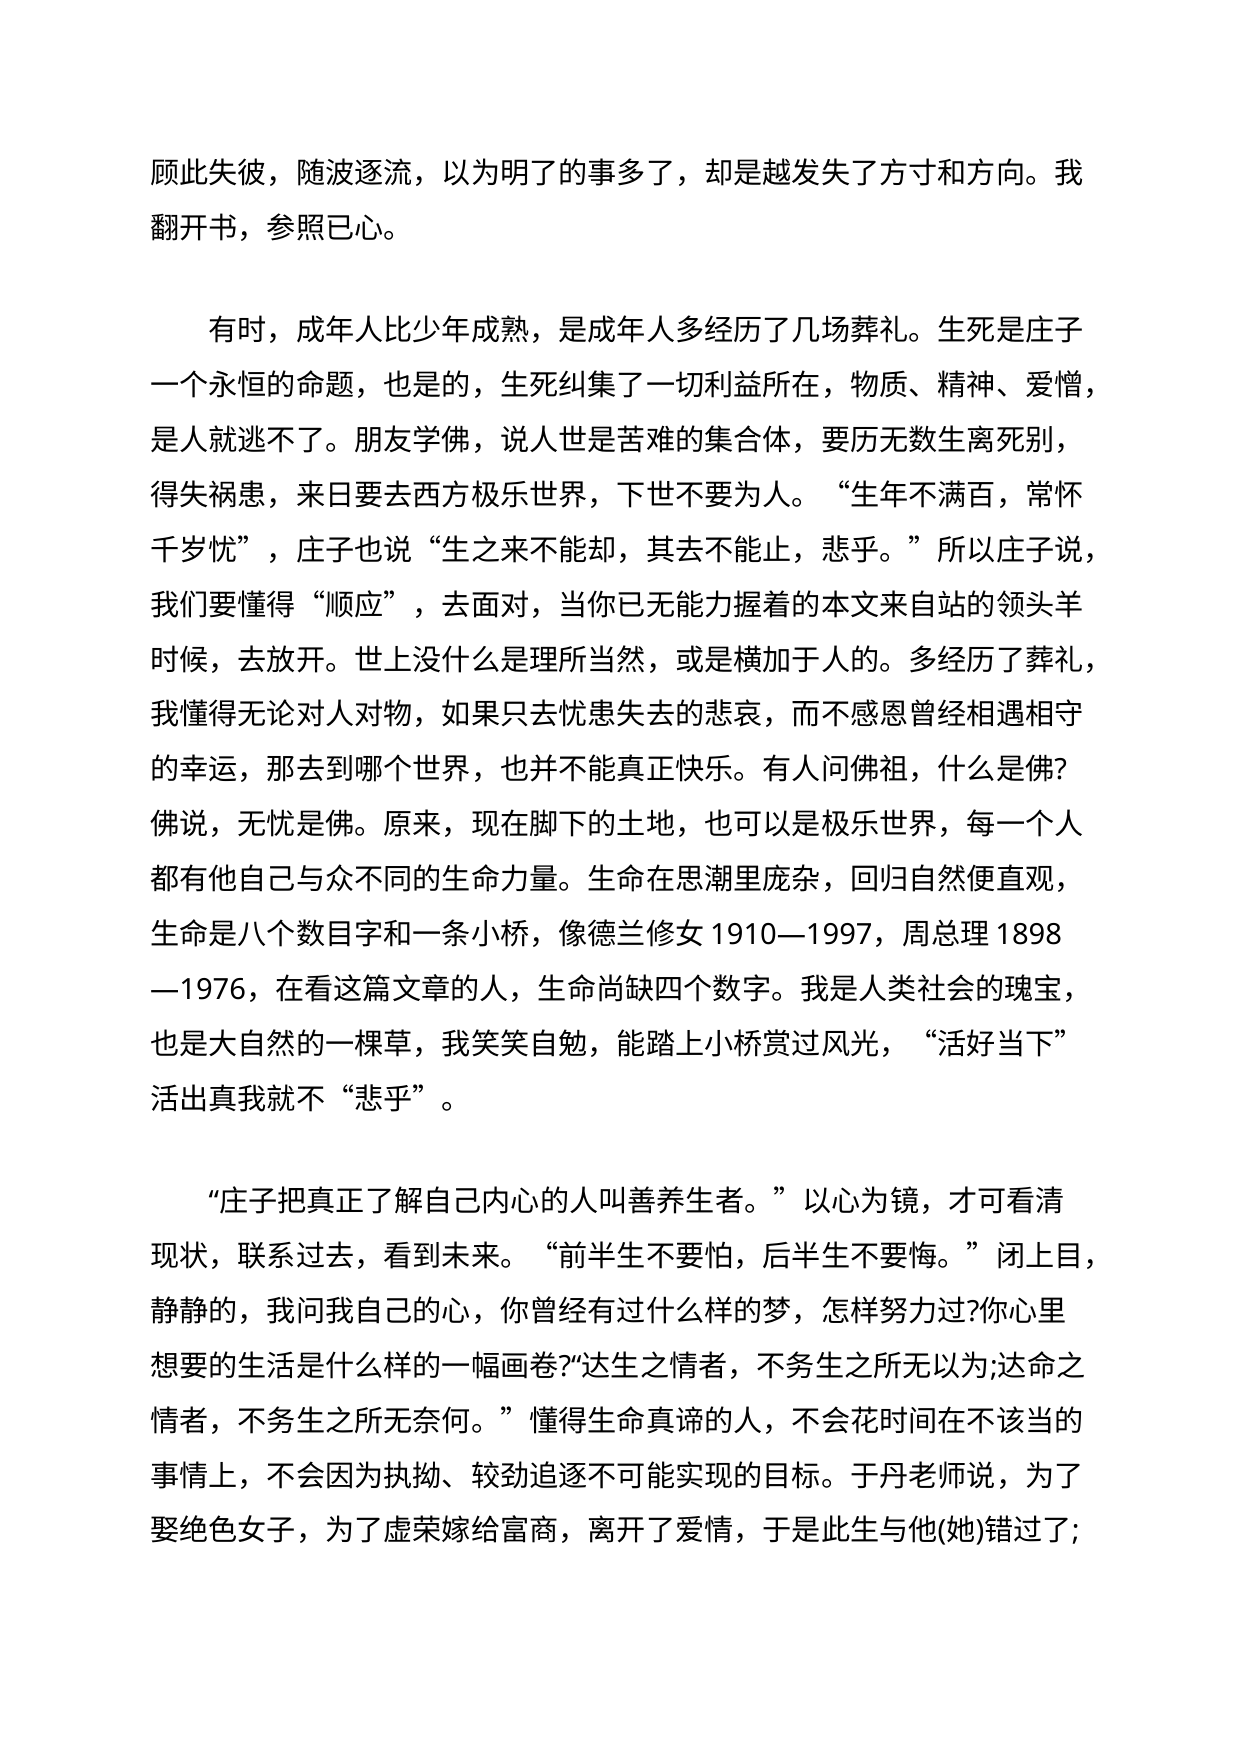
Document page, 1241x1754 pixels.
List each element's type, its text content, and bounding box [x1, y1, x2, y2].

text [150, 1177, 1090, 1549]
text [150, 150, 1090, 247]
text 有时，成年人比少年成熟，是成年人多经历了几场葬礼。生死是庄子一个永恒的命题，也是的，生死纠集了一切利益所在，物质、精神、爱憎，是人就逃不了。朋友学佛，说人世是苦难的集合体，要历无数生离死别，得失祸患，来日要去西方极乐世界，下世不要为人。“生年不满百，常怀千岁忧”，庄子也说“生之来不能却，其去不能止，悲乎。”所以庄子说，我们要懂得“顺应”，去面对，当你已无能力握着的本文来自站的领头羊时候，去放开。世上没什么是理所当然，或是横加于人的。多经历了葬礼，我懂得无论对人对物，如果只去忧患失去的悲哀，而不感恩曾经相遇相守的幸运，那去到哪个世界，也并不能真正快乐。有人问佛祖，什么是佛?佛说，无忧是佛。原来，现在脚下的土地，也可以是极乐世界，每一个人都有他自己与众不同的生命力量。生命在思潮里庞杂，回归自然便直观，生命是八个数目字和一条小桥，像德兰修女1910—1997，周总理1898—1976，在看这篇文章的人，生命尚缺四个数字。我是人类社会的瑰宝，也是大自然的一棵草，我笑笑自勉，能踏上小桥赏过风光，“活好当下”活出真我就不“悲乎”。 [150, 307, 1090, 1118]
